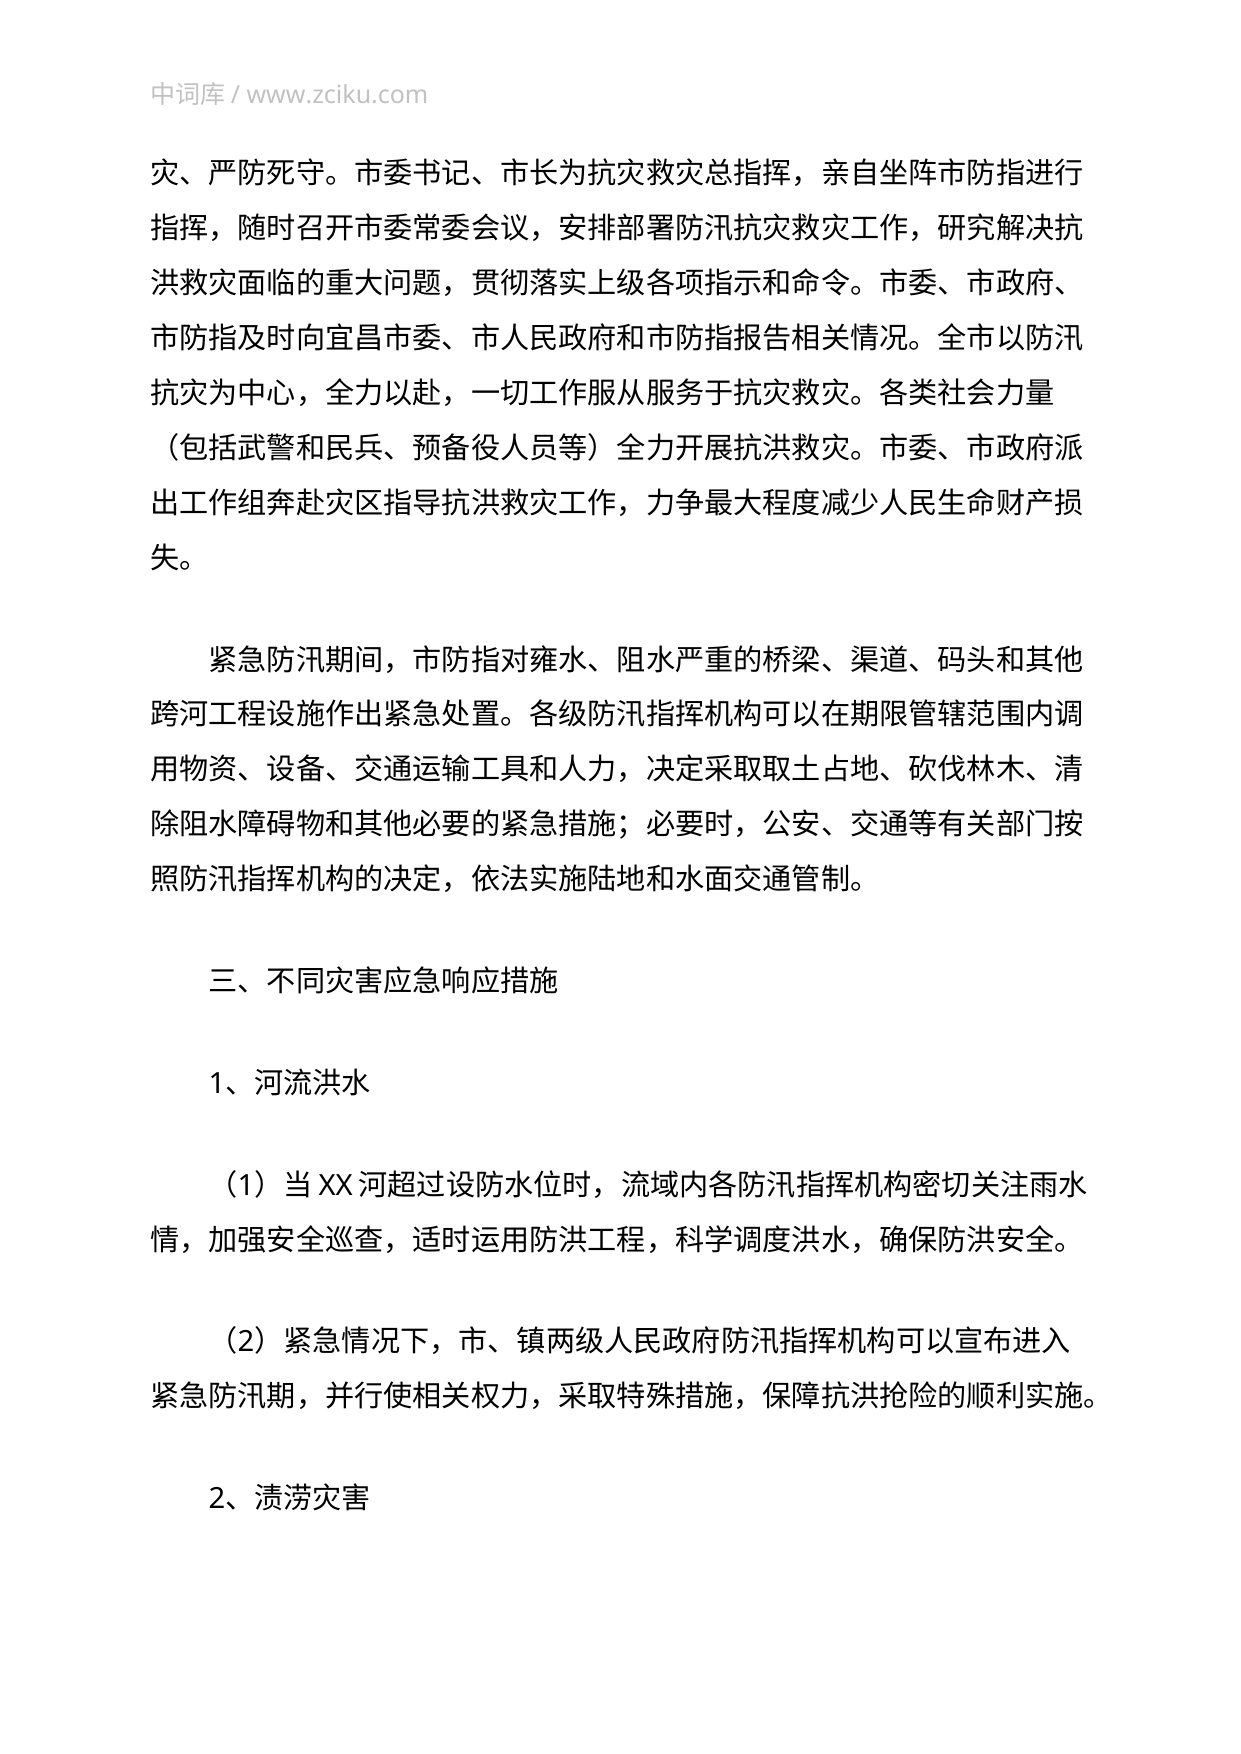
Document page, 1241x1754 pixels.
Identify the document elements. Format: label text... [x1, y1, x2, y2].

text （2）紧急情况下，市、镇两级人民政府防汛指挥机构可以宣布进入紧急防汛期，并行使相关权力，采取特殊措施，保障抗洪抢险的顺利实施。 [150, 1318, 1090, 1415]
text 紧急防汛期间，市防指对雍水、阻水严重的桥梁、渠道、码头和其他跨河工程设施作出紧急处置。各级防汛指挥机构可以在期限管辖范围内调用物资、设备、交通运输工具和人力，决定采取取土占地、砍伐林木、清除阻水障碍物和其他必要的紧急措施；必要时，公安、交通等有关部门按照防汛指挥机构的决定，依法实施陆地和水面交通管制。 [150, 636, 1090, 898]
text （1）当XX河超过设防水位时，流域内各防汛指挥机构密切关注雨水情，加强安全巡查，适时运用防洪工程，科学调度洪水，确保防洪安全。 [150, 1161, 1090, 1258]
text 1、河流洪水 [150, 1059, 1090, 1102]
text 2、渍涝灾害 [150, 1475, 1090, 1517]
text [150, 150, 1090, 577]
text 三、不同灾害应急响应措施 [150, 957, 1090, 1000]
